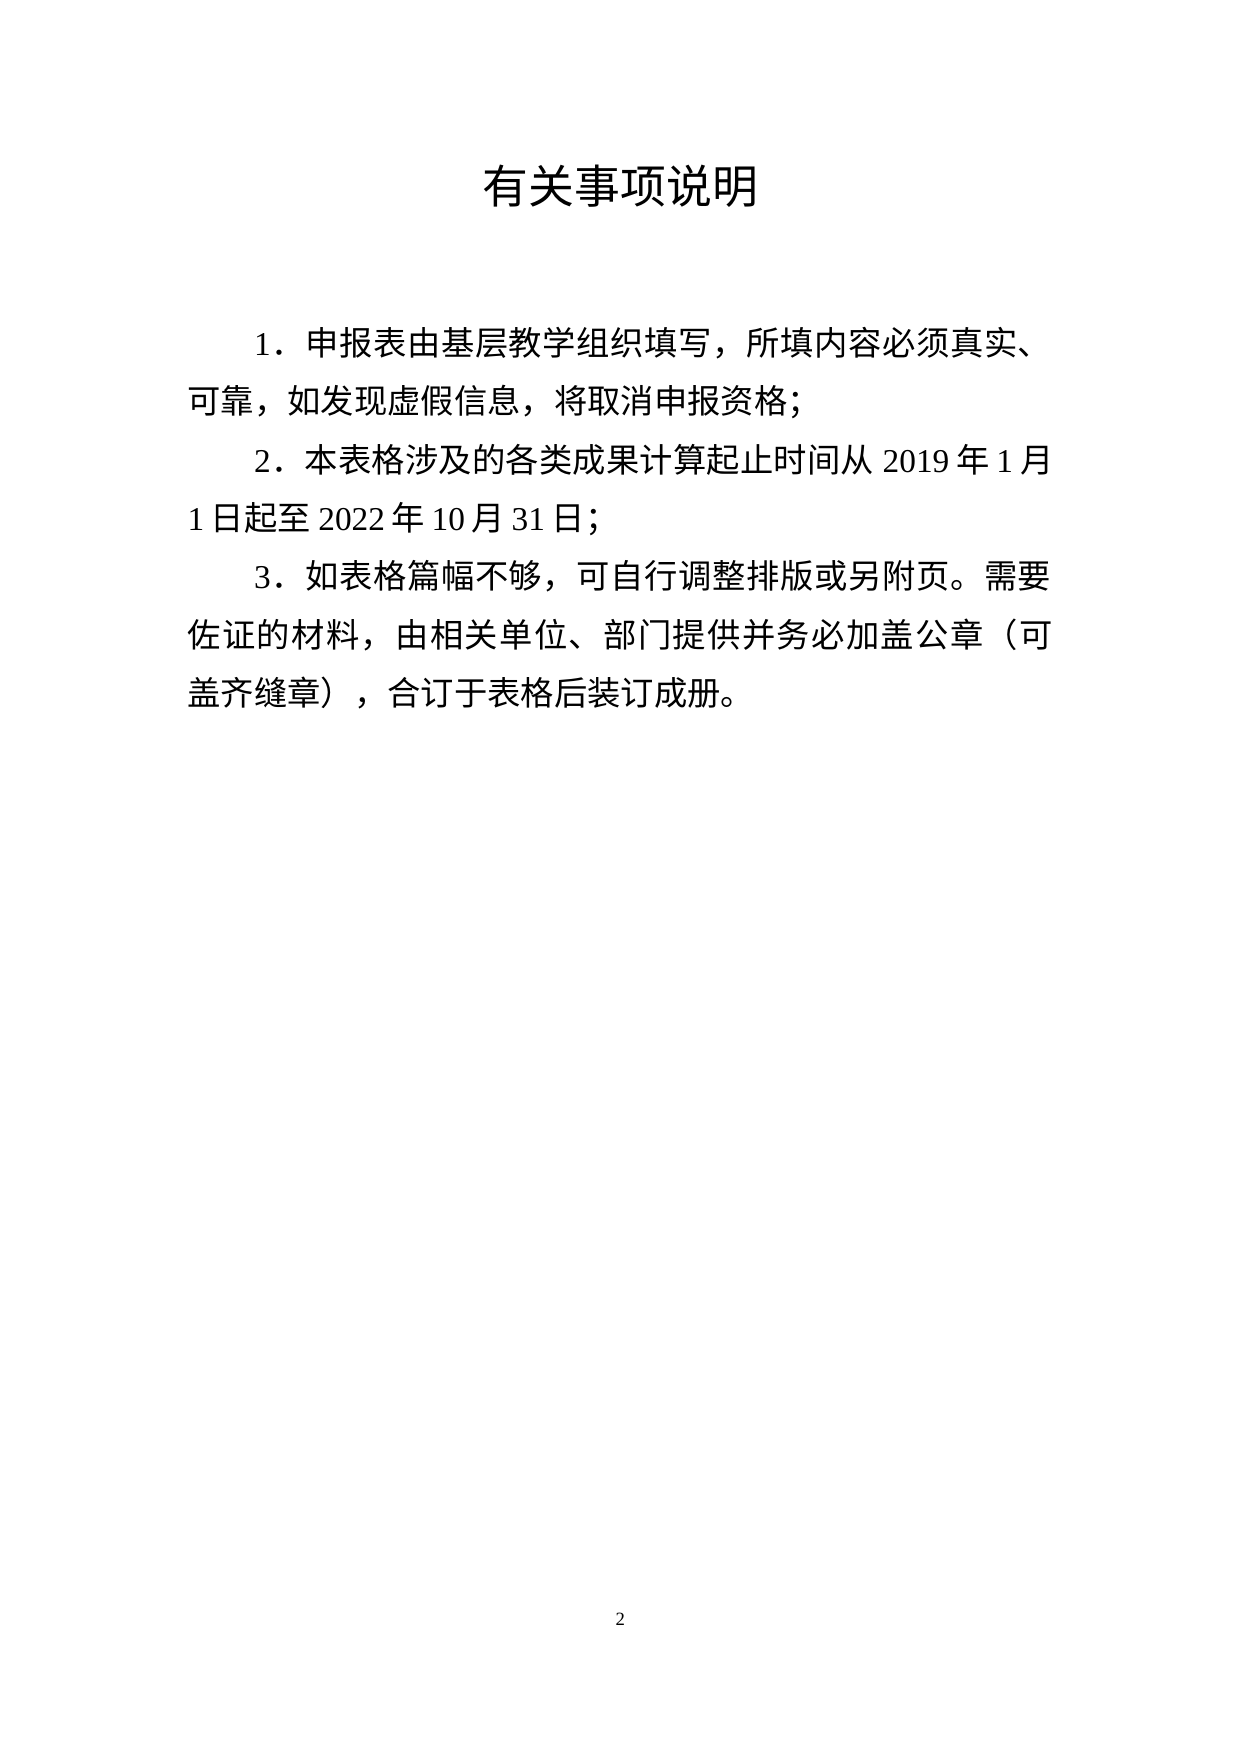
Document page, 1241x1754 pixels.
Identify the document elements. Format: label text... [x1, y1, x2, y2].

text 3．如表格篇幅不够，可自行调整排版或另附页。需要佐证的材料，由相关单位、部门提供并务必加盖公章（可盖齐缝章），合订于表格后装订成册。 [187, 542, 1053, 717]
text 1．申报表由基层教学组织填写，所填内容必须真实、可靠，如发现虚假信息，将取消申报资格； [187, 309, 1053, 426]
text 2．本表格涉及的各类成果计算起止时间从 2019年1月1日起至 2022年10月31日； [187, 426, 1053, 542]
text 有关事项说明 [187, 150, 1053, 216]
